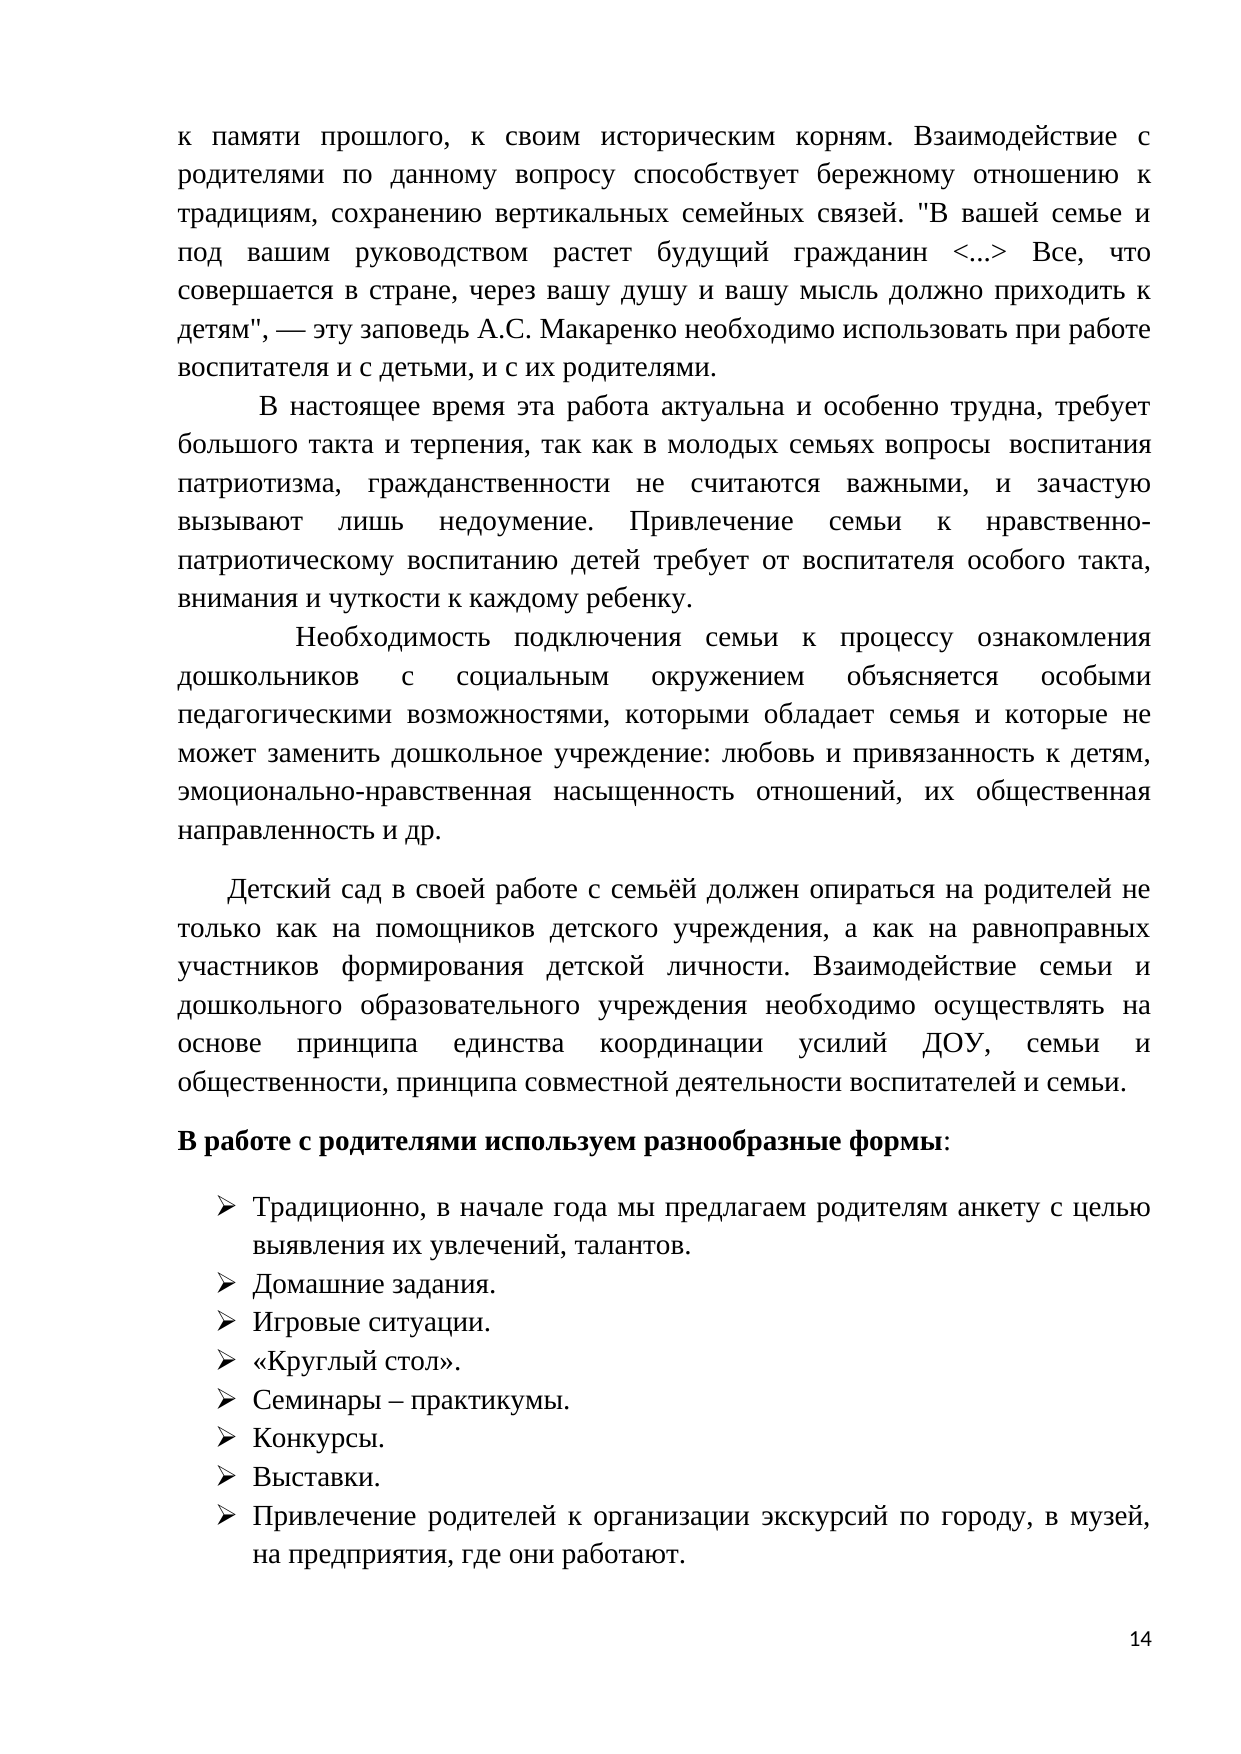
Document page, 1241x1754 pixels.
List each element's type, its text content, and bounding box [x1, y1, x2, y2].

list «Круглый стол». [215, 1343, 1152, 1377]
list Привлечение родителей к организации экскурсий по городу, в музей, на предприятия, где они работают. [215, 1498, 1152, 1570]
list Традиционно, в начале года мы предлагаем родителям анкету с целью выявления их увлечений, талантов. [215, 1189, 1152, 1261]
text Детский сад в своей работе с семьёй должен опираться на родителей не только как на помощников детского учреждения, а как на равноправных участников формирования детской личности. Взаимодействие семьи и дошкольного образовательного учреждения необходимо осуществлять на основе принципа единства координации усилий ДОУ, семьи и общественности, принципа совместной деятельности воспитателей и семьи. [177, 871, 1152, 1097]
list Домашние задания. [215, 1266, 1152, 1299]
list Игровые ситуации. [215, 1304, 1152, 1338]
list Конкурсы. [215, 1420, 1152, 1454]
text В работе с родителями используем разнообразные формы: [177, 1123, 1152, 1157]
text Необходимость подключения семьи к процессу ознакомления дошкольников с социальным окружением объясняется особыми педагогическими возможностями, которыми обладает семья и которые не может заменить дошкольное учреждение: любовь и привязанность к детям, эмоционально-нравственная насыщенность отношений, их общественная направленность и др. [177, 619, 1152, 845]
text В настоящее время эта работа актуальна и особенно трудна, требует большого такта и терпения, так как в молодых семьях вопросы воспитания патриотизма, гражданственности не считаются важными, и зачастую вызывают лишь недоумение. Привлечение семьи к нравственно-патриотическому воспитанию детей требует от воспитателя особого такта, внимания и чуткости к каждому ребенку. [177, 388, 1152, 614]
list Семинары – практикумы. [215, 1382, 1152, 1415]
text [177, 118, 1152, 383]
list Выставки. [215, 1459, 1152, 1493]
